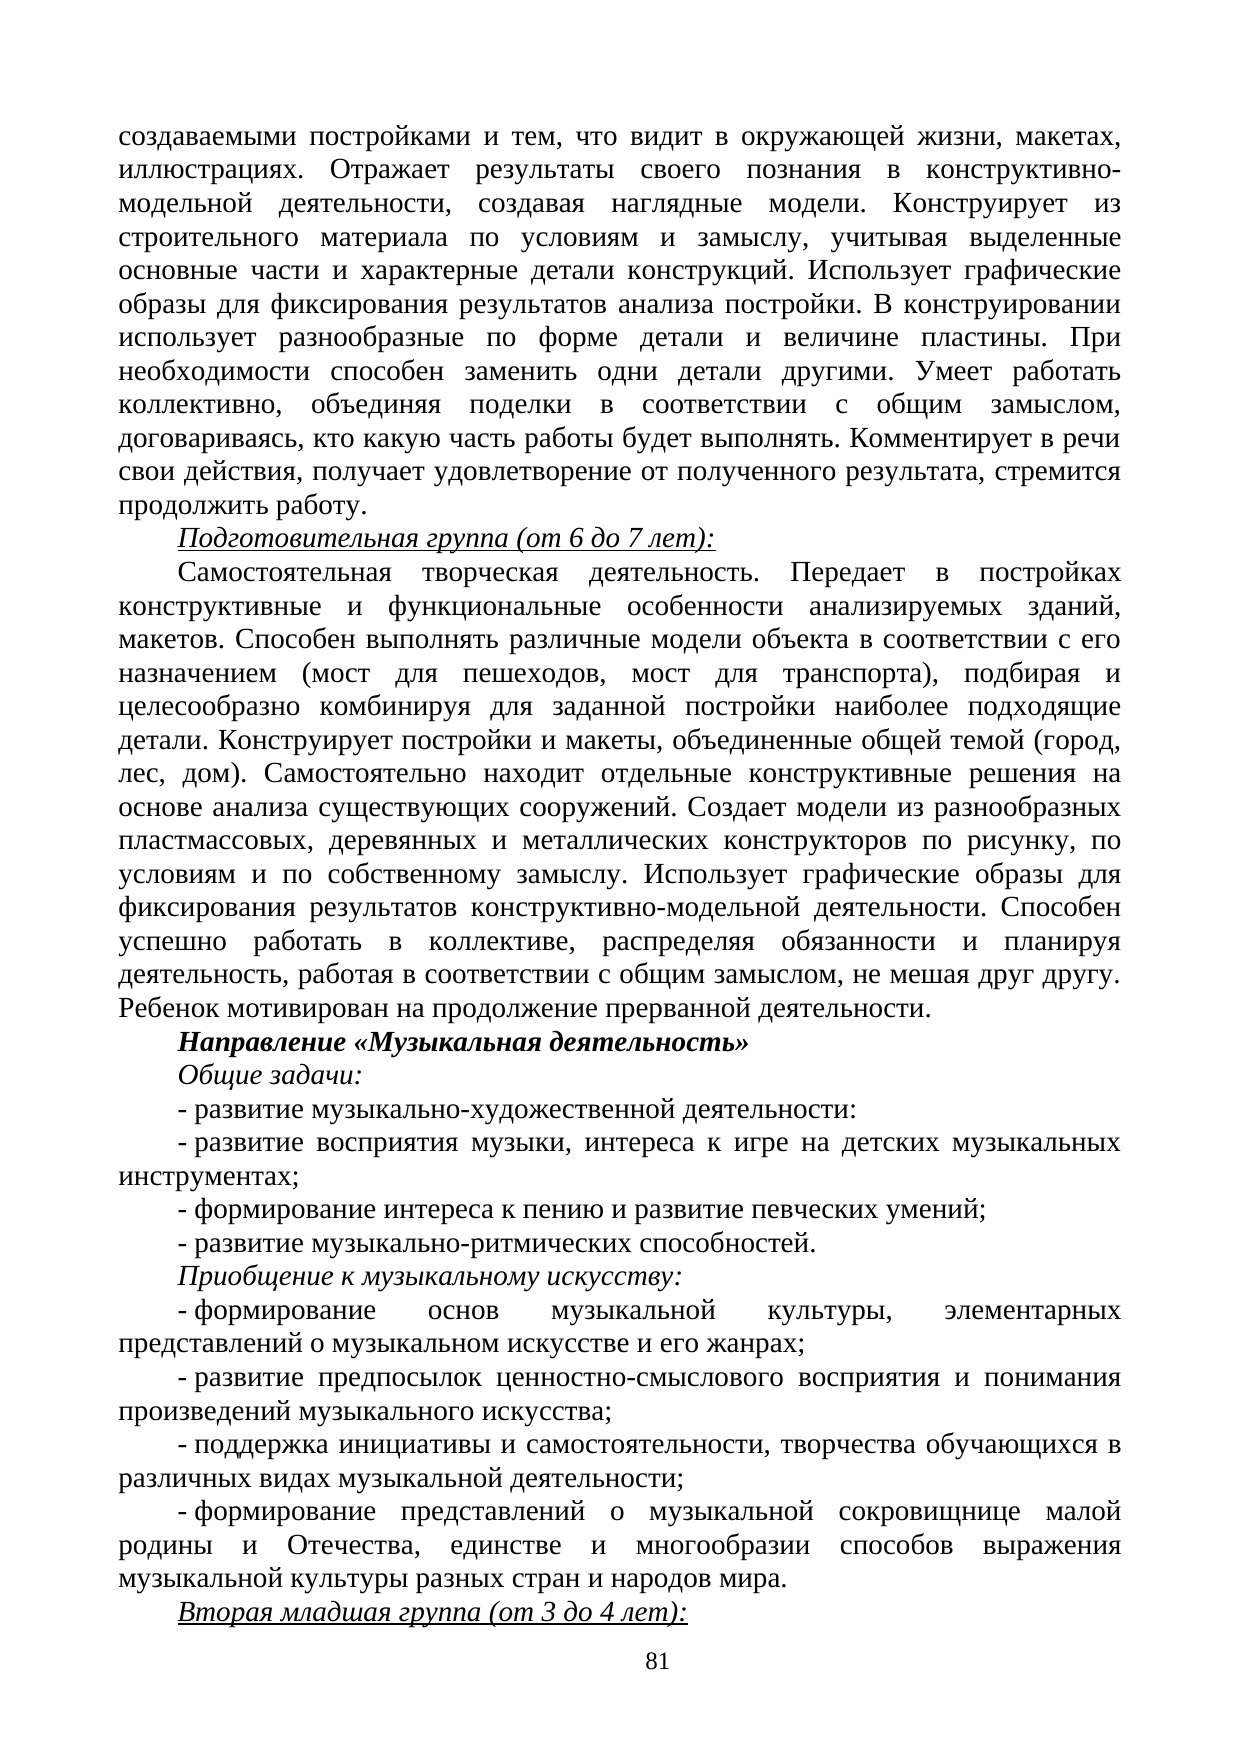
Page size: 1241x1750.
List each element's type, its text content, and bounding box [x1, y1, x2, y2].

text Вторая младшая группа (от 3 до 4 лет): [118, 1594, 1122, 1627]
text - развитие музыкально-ритмических способностей. [118, 1225, 1122, 1258]
text - формирование основ музыкальной культуры, элементарных представлений о музыкальном искусстве и его жанрах; [118, 1292, 1122, 1359]
text - формирование интереса к пению и развитие певческих умений; [118, 1191, 1122, 1225]
text Общие задачи: [118, 1057, 1122, 1091]
text - формирование представлений о музыкальной сокровищнице малой родины и Отечества, единстве и многообразии способов выражения музыкальной культуры разных стран и народов мира. [118, 1493, 1122, 1594]
text Самостоятельная творческая деятельность. Передает в постройках конструктивные и функциональные особенности анализируемых зданий, макетов. Способен выполнять различные модели объекта в соответствии с его назначением (мост для пешеходов, мост для транспорта), подбирая и целесообразно комбинируя для заданной постройки наиболее подходящие детали. Конструирует постройки и макеты, объединенные общей темой (город, лес, дом). Самостоятельно находит отдельные конструктивные решения на основе анализа существующих сооружений. Создает модели из разнообразных пластмассовых, деревянных и металлических конструкторов по рисунку, по условиям и по собственному замыслу. Использует графические образы для фиксирования результатов конструктивно-модельной деятельности. Способен успешно работать в коллективе, распределяя обязанности и планируя деятельность, работая в соответствии с общим замыслом, не мешая друг другу. Ребенок мотивирован на продолжение прерванной деятельности. [118, 554, 1122, 1024]
text Подготовительная группа (от 6 до 7 лет): [118, 521, 1122, 554]
text - развитие восприятия музыки, интереса к игре на детских музыкальных инструментах; [118, 1124, 1122, 1191]
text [118, 118, 1122, 521]
text - развитие предпосылок ценностно-смыслового восприятия и понимания произведений музыкального искусства; [118, 1359, 1122, 1426]
text Направление «Музыкальная деятельность» [118, 1024, 1122, 1057]
text - поддержка инициативы и самостоятельности, творчества обучающихся в различных видах музыкальной деятельности; [118, 1426, 1122, 1493]
text Приобщение к музыкальному искусству: [118, 1258, 1122, 1292]
text - развитие музыкально-художественной деятельности: [118, 1091, 1122, 1124]
